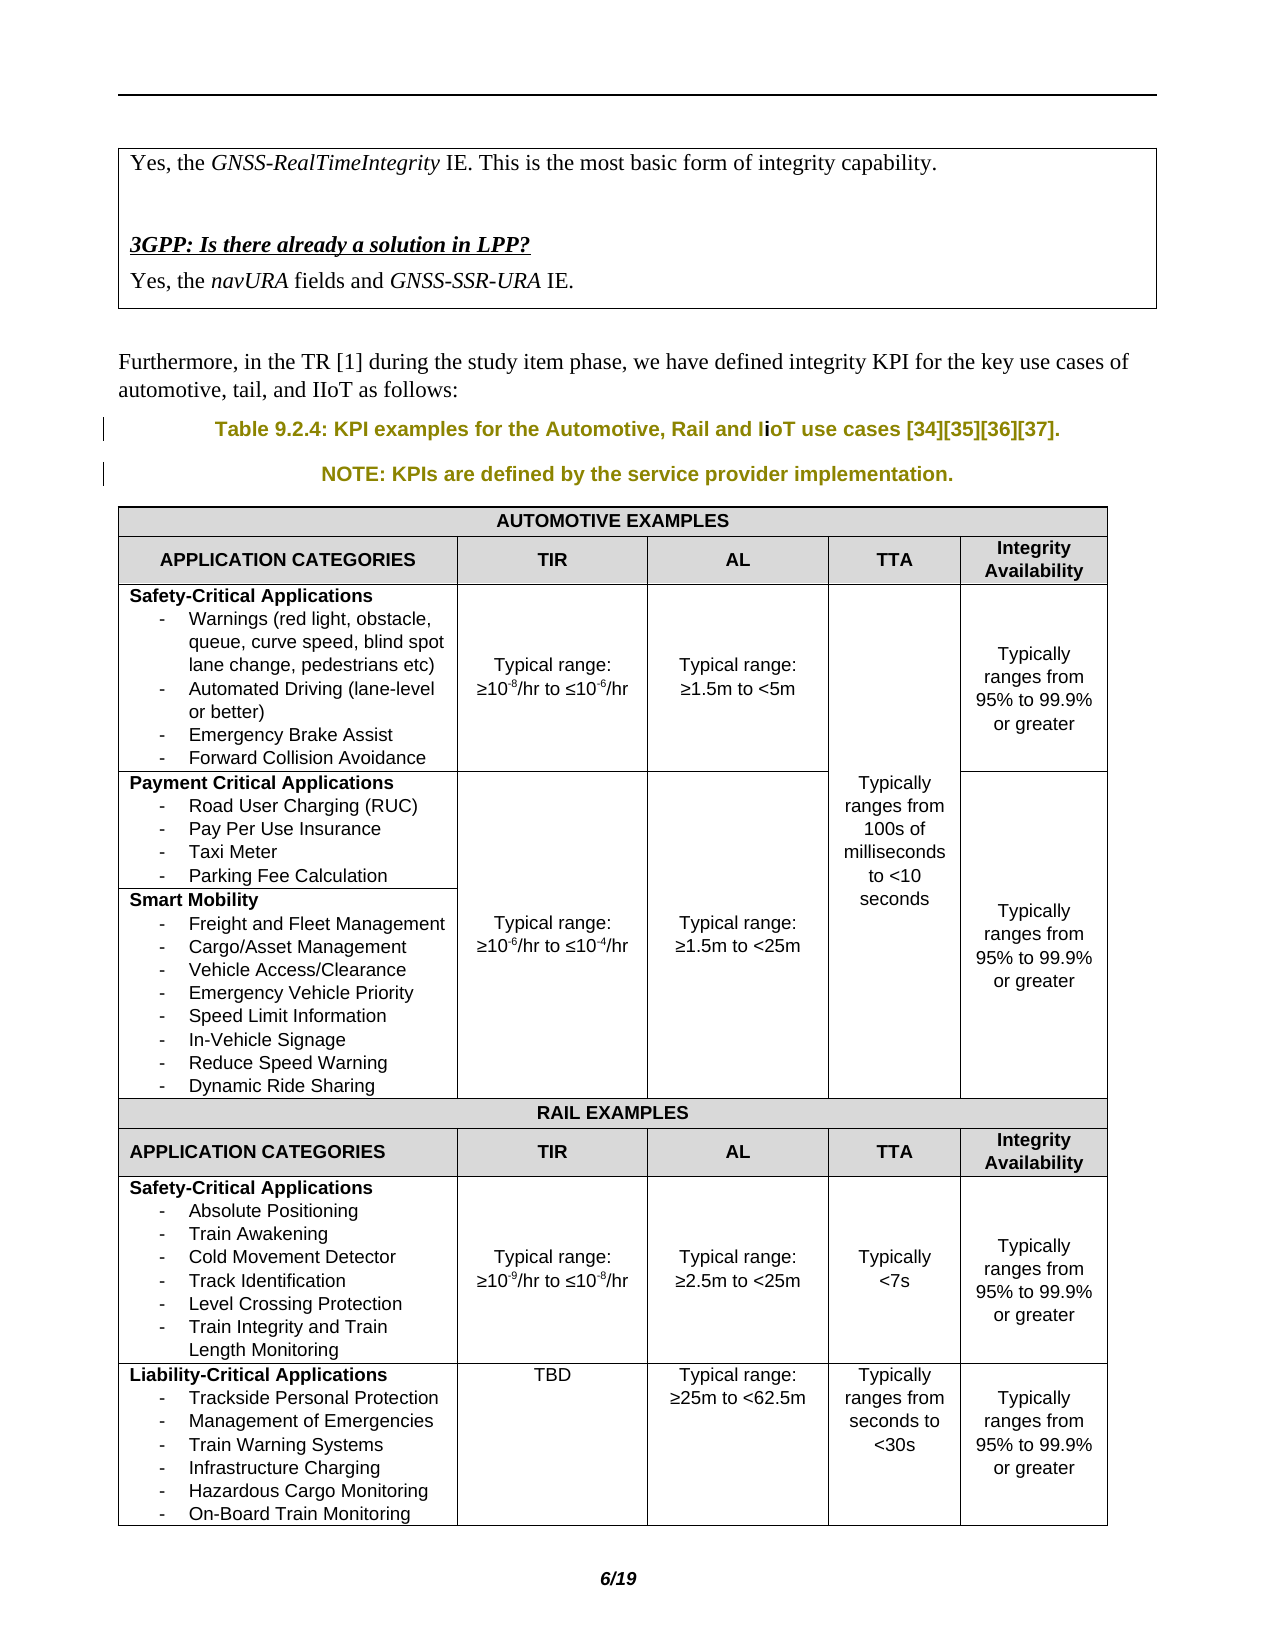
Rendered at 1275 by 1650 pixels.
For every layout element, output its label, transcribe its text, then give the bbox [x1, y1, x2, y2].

text Table 9.2.4: KPI examples for the Automotive, Rail and IioT use cases [34][35][36][37]. [118, 417, 1157, 441]
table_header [119, 149, 1156, 308]
table_cell Typical range: ≥2.5m to <25m [648, 1177, 828, 1363]
table_cell Typically ranges from 95% to 99.9% or greater [961, 772, 1107, 1098]
table_cell TTA [829, 1129, 960, 1176]
table_cell TIR [458, 537, 647, 583]
table_cell Typical range: ≥10-6/hr to ≤10-4/hr [458, 772, 647, 1098]
table_cell Integrity Availability [961, 1129, 1107, 1176]
table_cell Typically ranges from 95% to 99.9% or greater [961, 585, 1107, 771]
table_cell APPLICATION CATEGORIES [119, 1129, 457, 1176]
table_cell AL [648, 1129, 828, 1176]
table_cell Typical range: ≥10-8/hr to ≤10-6/hr [458, 585, 647, 771]
table_cell Typically <7s [829, 1177, 960, 1363]
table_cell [119, 1364, 457, 1524]
table_cell Typical range: ≥10-9/hr to ≤10-8/hr [458, 1177, 647, 1363]
text Furthermore, in the TR [1] during the study item phase, we have defined integrity KPI for the key use cases of automotive, tail, and IIoT as follows: [118, 348, 1157, 403]
table_cell Typical range: ≥1.5m to <5m [648, 585, 828, 771]
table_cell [648, 1364, 828, 1524]
table_cell Typically ranges from 95% to 99.9% or greater [961, 1177, 1107, 1363]
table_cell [961, 1364, 1107, 1524]
table_cell Payment Critical Applications - Road User Charging (RUC) - Pay Per Use Insurance - Taxi Meter - Parking Fee Calculation [119, 772, 457, 888]
table_cell TBD [458, 1364, 647, 1524]
table_cell APPLICATION CATEGORIES [119, 537, 457, 583]
text NOTE: KPIs are defined by the service provider implementation. [118, 462, 1157, 486]
table_cell Integrity Availability [961, 537, 1107, 583]
table_cell Safety-Critical Applications - Absolute Positioning - Train Awakening - Cold Movement Detector - Track Identification - Level Crossing Protection - Train Integrity and Train Length Monitoring [119, 1177, 457, 1363]
table_cell TIR [458, 1129, 647, 1176]
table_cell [829, 1364, 960, 1524]
table_cell Typical range: ≥1.5m to <25m [648, 772, 828, 1098]
table_cell Typically ranges from 100s of milliseconds to <10 seconds [829, 585, 960, 1098]
table_cell AL [648, 537, 828, 583]
table_cell RAIL EXAMPLES [119, 1099, 1107, 1128]
table_header AUTOMOTIVE EXAMPLES [119, 508, 1107, 536]
table_cell Safety-Critical Applications - Warnings (red light, obstacle, queue, curve speed, blind spot lane change, pedestrians etc) - Automated Driving (lane-level or better) - Emergency Brake Assist - Forward Collision Avoidance [119, 585, 457, 771]
table_cell TTA [829, 537, 960, 583]
table_cell Smart Mobility - Freight and Fleet Management - Cargo/Asset Management - Vehicle Access/Clearance - Emergency Vehicle Priority - Speed Limit Information - In-Vehicle Signage - Reduce Speed Warning - Dynamic Ride Sharing [119, 889, 457, 1098]
